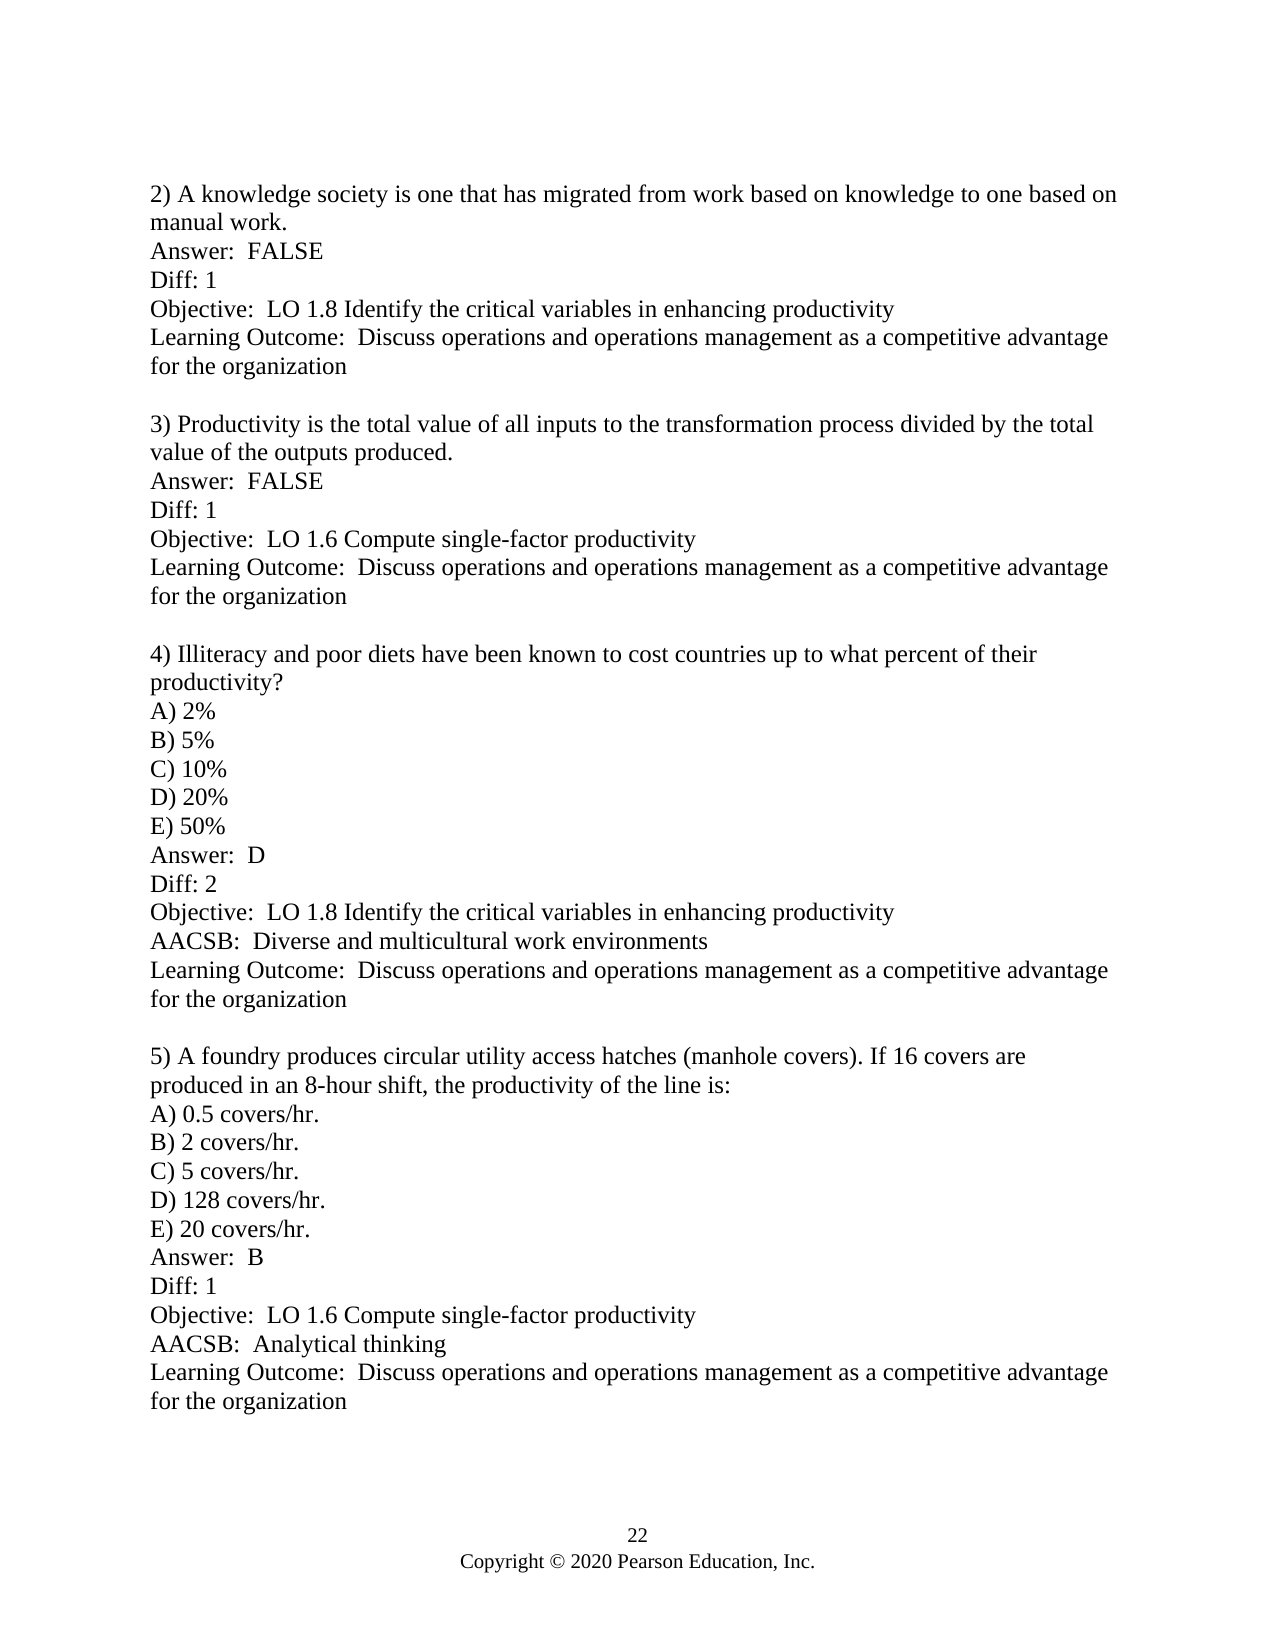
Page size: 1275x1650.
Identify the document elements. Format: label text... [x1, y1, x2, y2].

text Diff: 2 [150, 869, 1125, 897]
text Learning Outcome: Discuss operations and operations management as a competitive advantage for the organization [150, 322, 1125, 380]
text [150, 294, 1125, 322]
text E) 50% [150, 811, 1125, 840]
text Answer: D [150, 840, 1125, 869]
text Learning Outcome: Discuss operations and operations management as a competitive advantage for the organization [150, 1357, 1125, 1415]
text C) 10% [150, 754, 1125, 782]
text AACSB: Analytical thinking [150, 1329, 1125, 1357]
text 4) Illiteracy and poor diets have been known to cost countries up to what percent of their productivity? [150, 639, 1125, 696]
text D) 128 covers/hr. [150, 1185, 1125, 1214]
text D) 20% [150, 782, 1125, 811]
text Answer: FALSE [150, 236, 1125, 265]
text C) 5 covers/hr. [150, 1156, 1125, 1185]
text Learning Outcome: Discuss operations and operations management as a competitive advantage for the organization [150, 955, 1125, 1012]
text Objective: LO 1.8 Identify the critical variables in enhancing productivity [150, 897, 1125, 926]
text Diff: 1 [150, 1271, 1125, 1300]
text 2) A knowledge society is one that has migrated from work based on knowledge to one based on manual work. [150, 179, 1125, 236]
text Answer: FALSE [150, 466, 1125, 495]
text 5) A foundry produces circular utility access hatches (manhole covers). If 16 covers are produced in an 8-hour shift, the productivity of the line is: [150, 1041, 1125, 1099]
text Diff: 1 [150, 265, 1125, 294]
text B) 2 covers/hr. [150, 1127, 1125, 1156]
text A) 2% [150, 696, 1125, 725]
text E) 20 covers/hr. [150, 1214, 1125, 1242]
text AACSB: Diverse and multicultural work environments [150, 926, 1125, 955]
text Diff: 1 [150, 495, 1125, 524]
text A) 0.5 covers/hr. [150, 1099, 1125, 1127]
text B) 5% [150, 725, 1125, 754]
text Answer: B [150, 1242, 1125, 1271]
text Learning Outcome: Discuss operations and operations management as a competitive advantage for the organization [150, 552, 1125, 610]
text 3) Productivity is the total value of all inputs to the transformation process divided by the total value of the outputs produced. [150, 409, 1125, 466]
text Objective: LO 1.6 Compute single-factor productivity [150, 524, 1125, 552]
text Objective: LO 1.6 Compute single-factor productivity [150, 1300, 1125, 1329]
